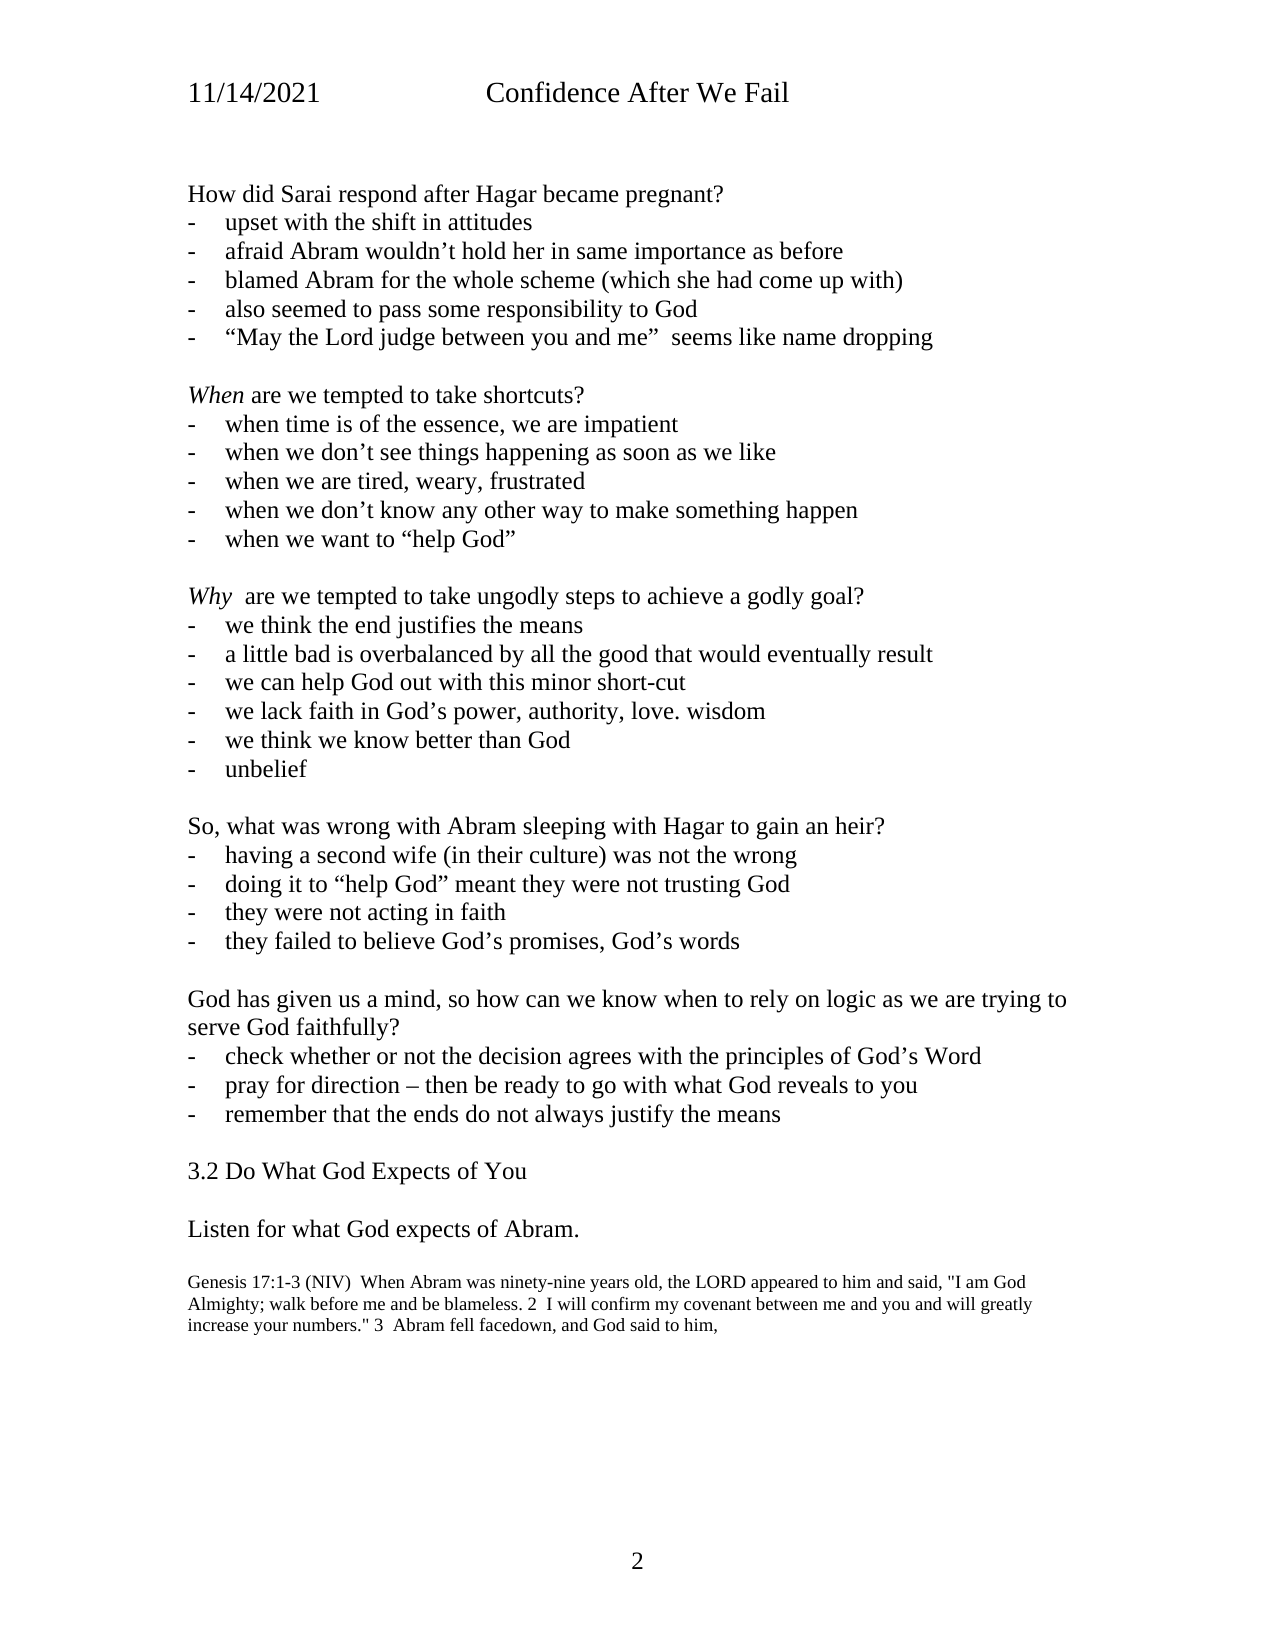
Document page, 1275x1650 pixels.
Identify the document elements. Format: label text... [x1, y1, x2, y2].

text Why are we tempted to take ungodly steps to achieve a godly goal? [187, 581, 1087, 610]
list having a second wife (in their culture) was not the wrong [187, 840, 1087, 869]
text How did Sarai respond after Hagar became pregnant? [187, 179, 1087, 207]
list when we are tired, weary, frustrated [187, 466, 1087, 495]
list when we don’t see things happening as soon as we like [187, 437, 1087, 466]
text When are we tempted to take shortcuts? [187, 380, 1087, 409]
list remember that the ends do not always justify the means [187, 1099, 1087, 1127]
list a little bad is overbalanced by all the good that would eventually result [187, 639, 1087, 667]
list when time is of the essence, we are impatient [187, 409, 1087, 437]
text Listen for what God expects of Abram. [187, 1214, 1087, 1242]
list we think we know better than God [187, 725, 1087, 754]
list we can help God out with this minor short-cut [187, 667, 1087, 696]
text So, what was wrong with Abram sleeping with Hagar to gain an heir? [187, 811, 1087, 840]
list they failed to believe God’s promises, God’s words [187, 926, 1087, 955]
text God has given us a mind, so how can we know when to rely on logic as we are trying to serve God faithfully? [187, 984, 1087, 1041]
list afraid Abram wouldn’t hold her in same importance as before [187, 236, 1087, 265]
list upset with the shift in attitudes [187, 207, 1087, 236]
list unbelief [187, 754, 1087, 782]
list we lack faith in God’s power, authority, love. wisdom [187, 696, 1087, 725]
text Genesis 17:1-3 (NIV) When Abram was ninety-nine years old, the LORD appeared to him and said, "I am God Almighty; walk before me and be blameless. 2 I will confirm my covenant between me and you and will greatly increase your numbers." 3 Abram fell facedown, and God said to him, [187, 1271, 1087, 1336]
list also seemed to pass some responsibility to God [187, 294, 1087, 322]
list doing it to “help God” meant they were not trusting God [187, 869, 1087, 897]
text 3.2 Do What God Expects of You [187, 1156, 1087, 1185]
list we think the end justifies the means [187, 610, 1087, 639]
list check whether or not the decision agrees with the principles of God’s Word [187, 1041, 1087, 1070]
list “May the Lord judge between you and me” seems like name dropping [187, 322, 1087, 351]
list pray for direction – then be ready to go with what God reveals to you [187, 1070, 1087, 1099]
list blamed Abram for the whole scheme (which she had come up with) [187, 265, 1087, 294]
list when we don’t know any other way to make something happen [187, 495, 1087, 524]
list when we want to “help God” [187, 524, 1087, 552]
list they were not acting in faith [187, 897, 1087, 926]
